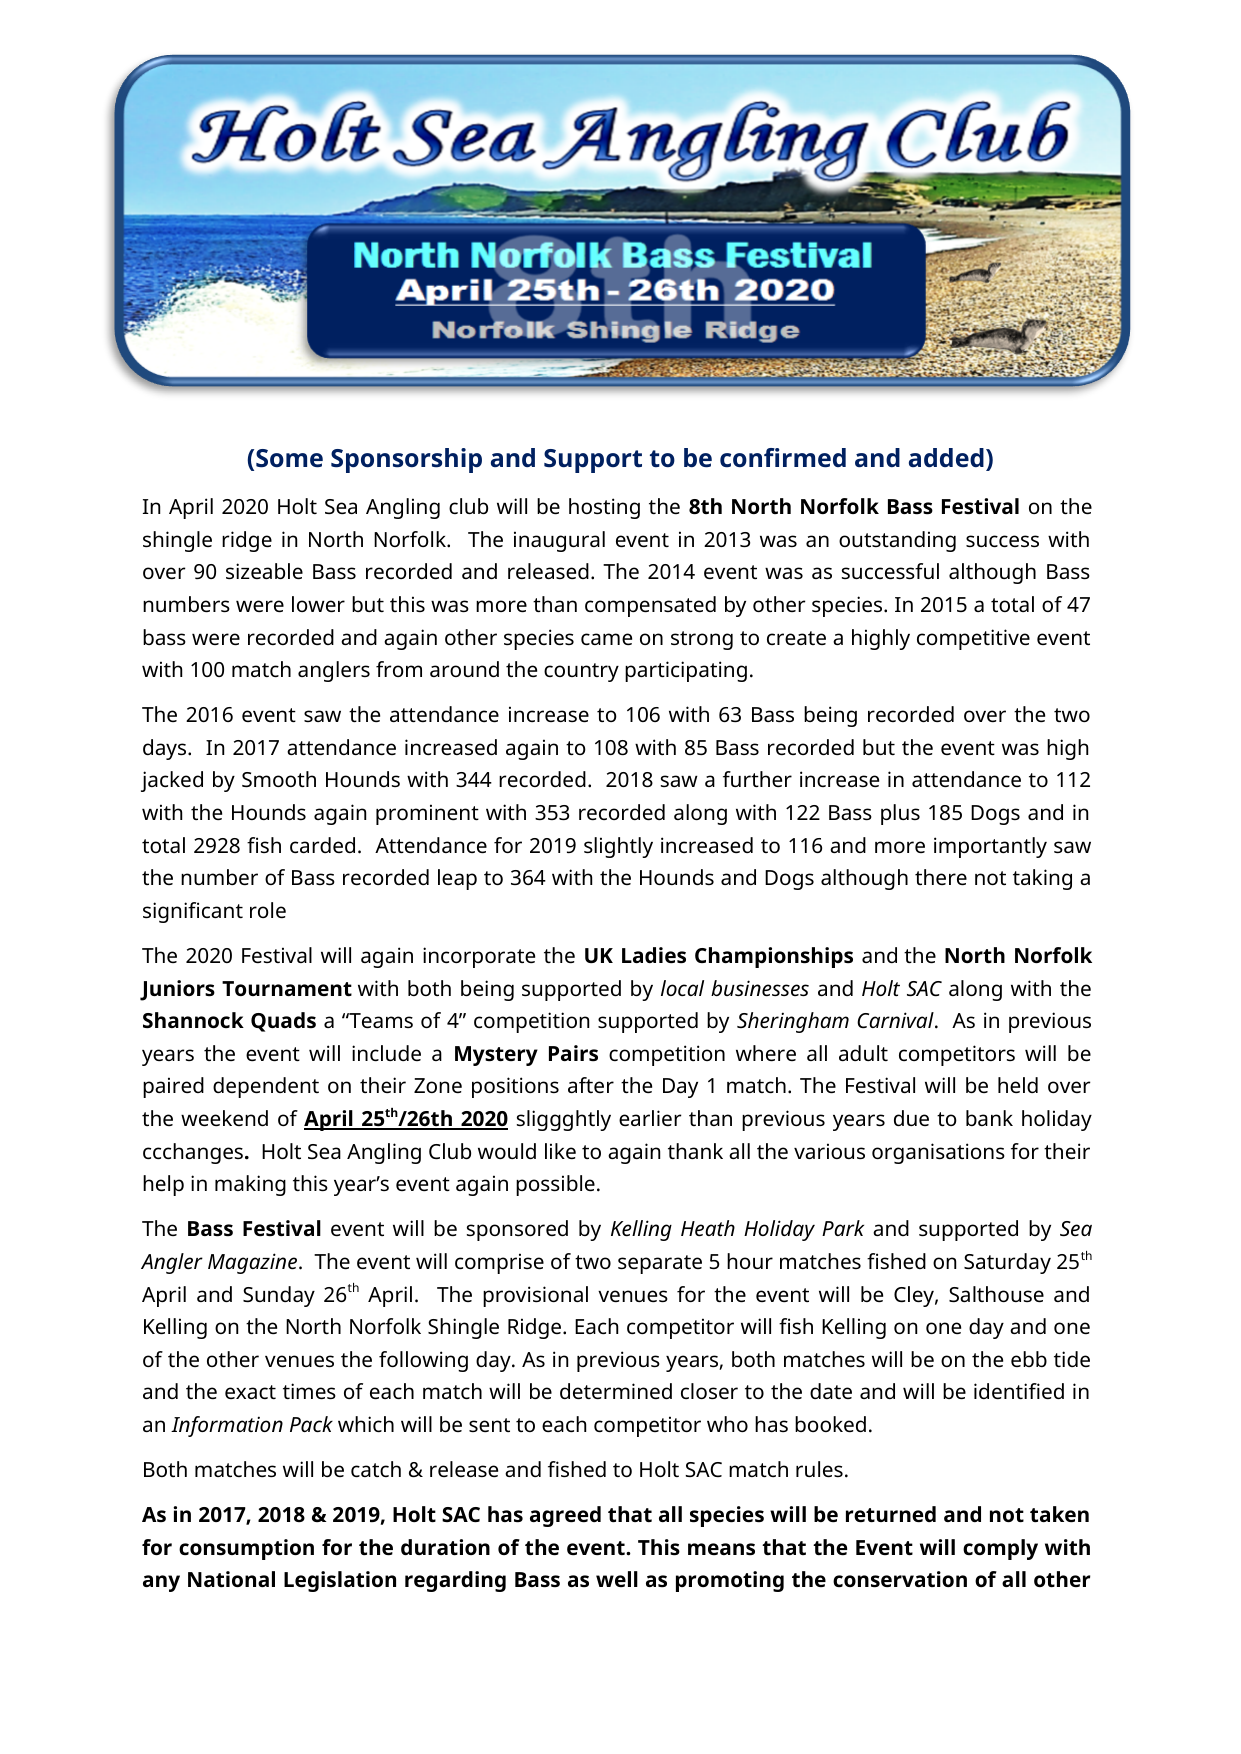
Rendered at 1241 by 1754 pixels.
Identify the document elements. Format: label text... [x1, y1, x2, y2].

text The Bass Festival event will be sponsored by Kelling Heath Holiday Park and supported by Sea Angler Magazine. The event will comprise of two separate 5 hour matches fished on Saturday 25th April and Sunday 26th April. The provisional venues for the event will be Cley, Salthouse and Kelling on the North Norfolk Shingle Ridge. Each competitor will fish Kelling on one day and one of the other venues the following day. As in previous years, both matches will be on the ebb tide and the exact times of each match will be determined closer to the date and will be identified in an Information Pack which will be sent to each competitor who has booked. [142, 1214, 1092, 1438]
text The 2020 Festival will again incorporate the UK Ladies Championships and the North Norfolk Juniors Tournament with both being supported by local businesses and Holt SAC along with the Shannock Quads a “Teams of 4” competition supported by Sheringham Carnival. As in previous years the event will include a Mystery Pairs competition where all adult competitors will be paired dependent on their Zone positions after the Day 1 match. The Festival will be held over the weekend of April 25th/26th 2020 sliggghtly earlier than previous years due to bank holiday ccchanges. Holt Sea Angling Club would like to again thank all the various organisations for their help in making this year’s event again possible. [142, 941, 1092, 1198]
text (Some Sponsorship and Support to be confirmed and added) [142, 441, 1092, 475]
text Both matches will be catch & release and fished to Holt SAC match rules. [142, 1455, 1092, 1484]
text In April 2020 Holt Sea Angling club will be hosting the 8th North Norfolk Bass Festival on the shingle ridge in North Norfolk. The inaugural event in 2013 was an outstanding success with over 90 sizeable Bass recorded and released. The 2014 event was as successful although Bass numbers were lower but this was more than compensated by other species. In 2015 a total of 47 bass were recorded and again other species came on strong to create a highly competitive event with 100 match anglers from around the country participating. [142, 492, 1092, 684]
picture [95, 45, 1140, 405]
text The 2016 event saw the attendance increase to 106 with 63 Bass being recorded over the two days. In 2017 attendance increased again to 108 with 85 Bass recorded but the event was high jacked by Smooth Hounds with 344 recorded. 2018 saw a further increase in attendance to 112 with the Hounds again prominent with 353 recorded along with 122 Bass plus 185 Dogs and in total 2928 fish carded. Attendance for 2019 slightly increased to 116 and more importantly saw the number of Bass recorded leap to 364 with the Hounds and Dogs although there not taking a significant role [142, 700, 1092, 924]
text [142, 1500, 1092, 1594]
